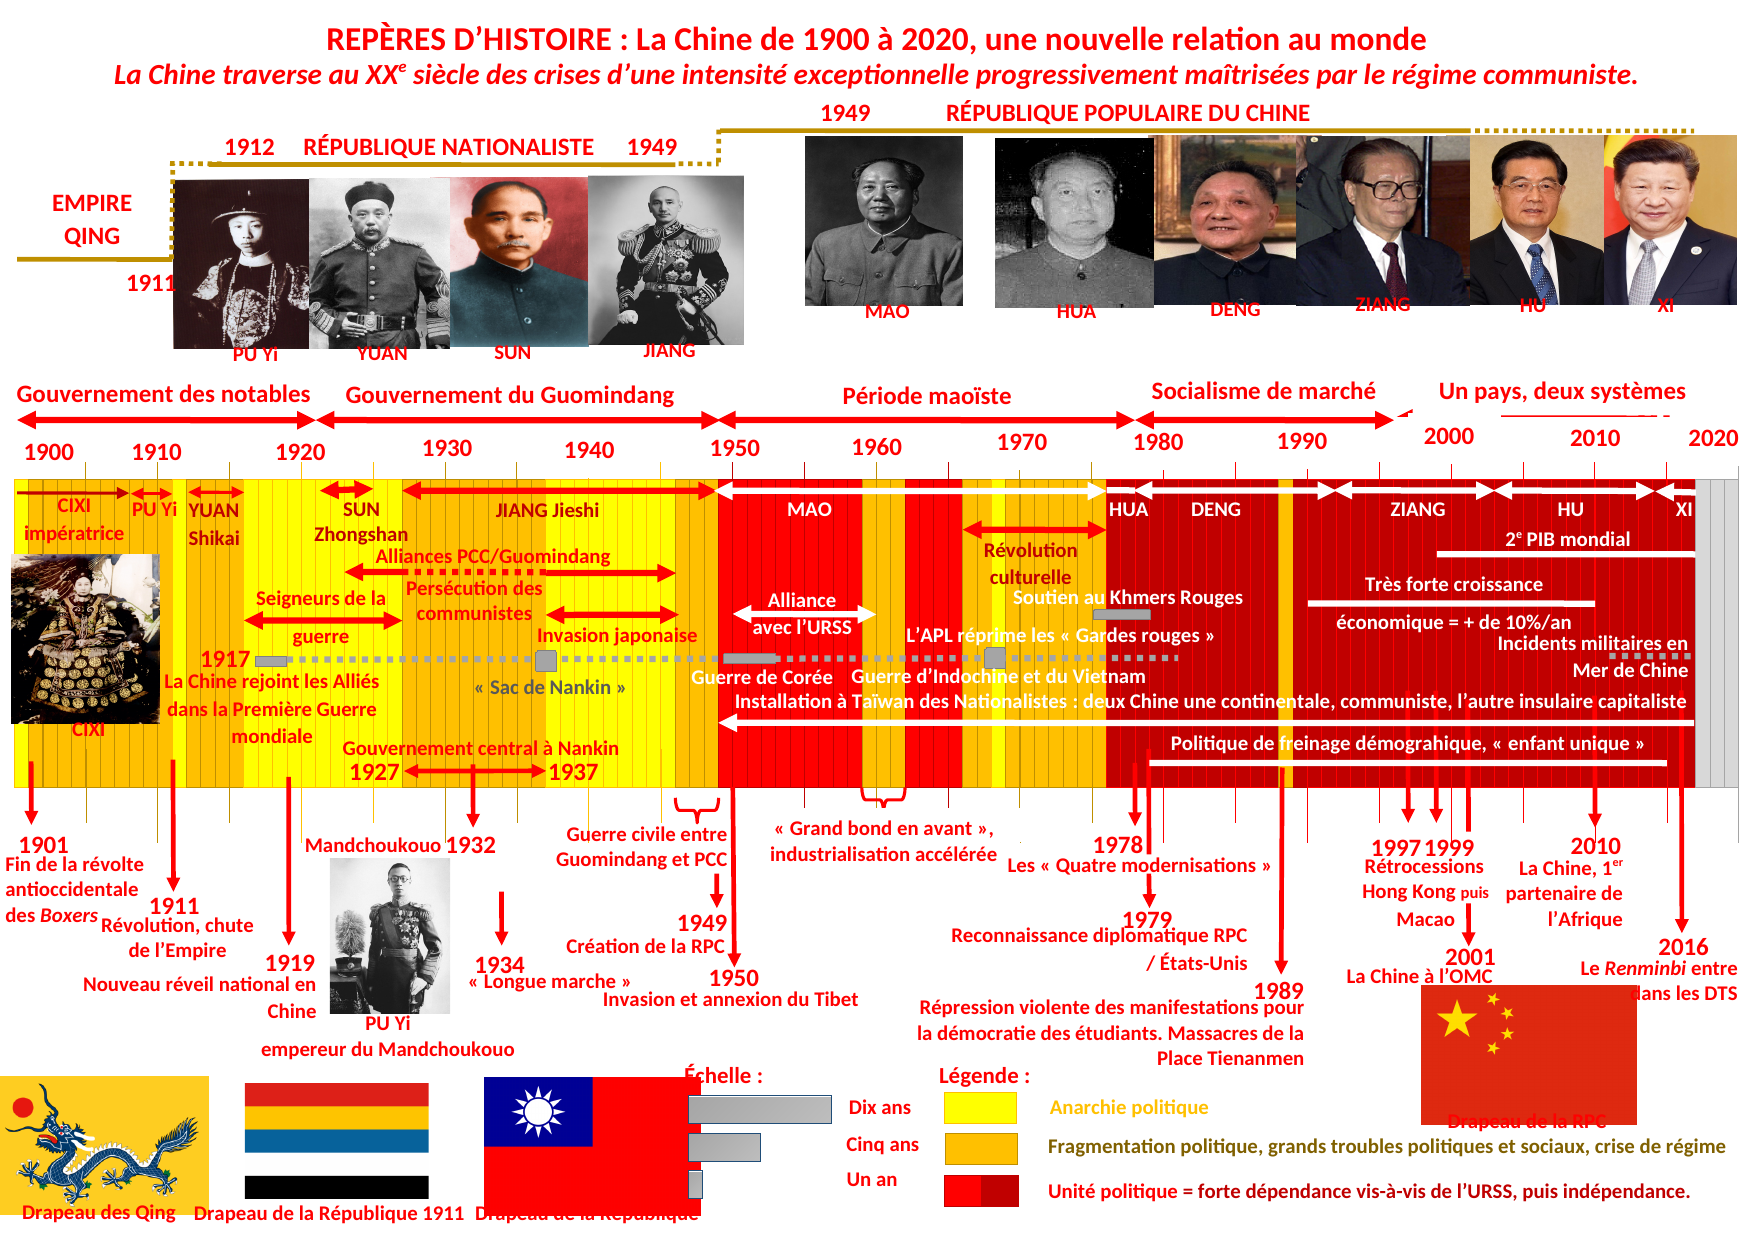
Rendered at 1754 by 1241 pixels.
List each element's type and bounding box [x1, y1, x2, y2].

picture [1451, 1117, 1457, 1125]
picture [26, 1208, 32, 1215]
picture [805, 136, 963, 306]
picture [173, 175, 744, 349]
picture [1421, 985, 1637, 1125]
picture [329, 858, 451, 1014]
picture [244, 1083, 429, 1199]
picture [0, 1076, 209, 1215]
picture [995, 135, 1737, 308]
picture [484, 1077, 701, 1216]
picture [138, 1208, 146, 1215]
picture [11, 554, 160, 724]
